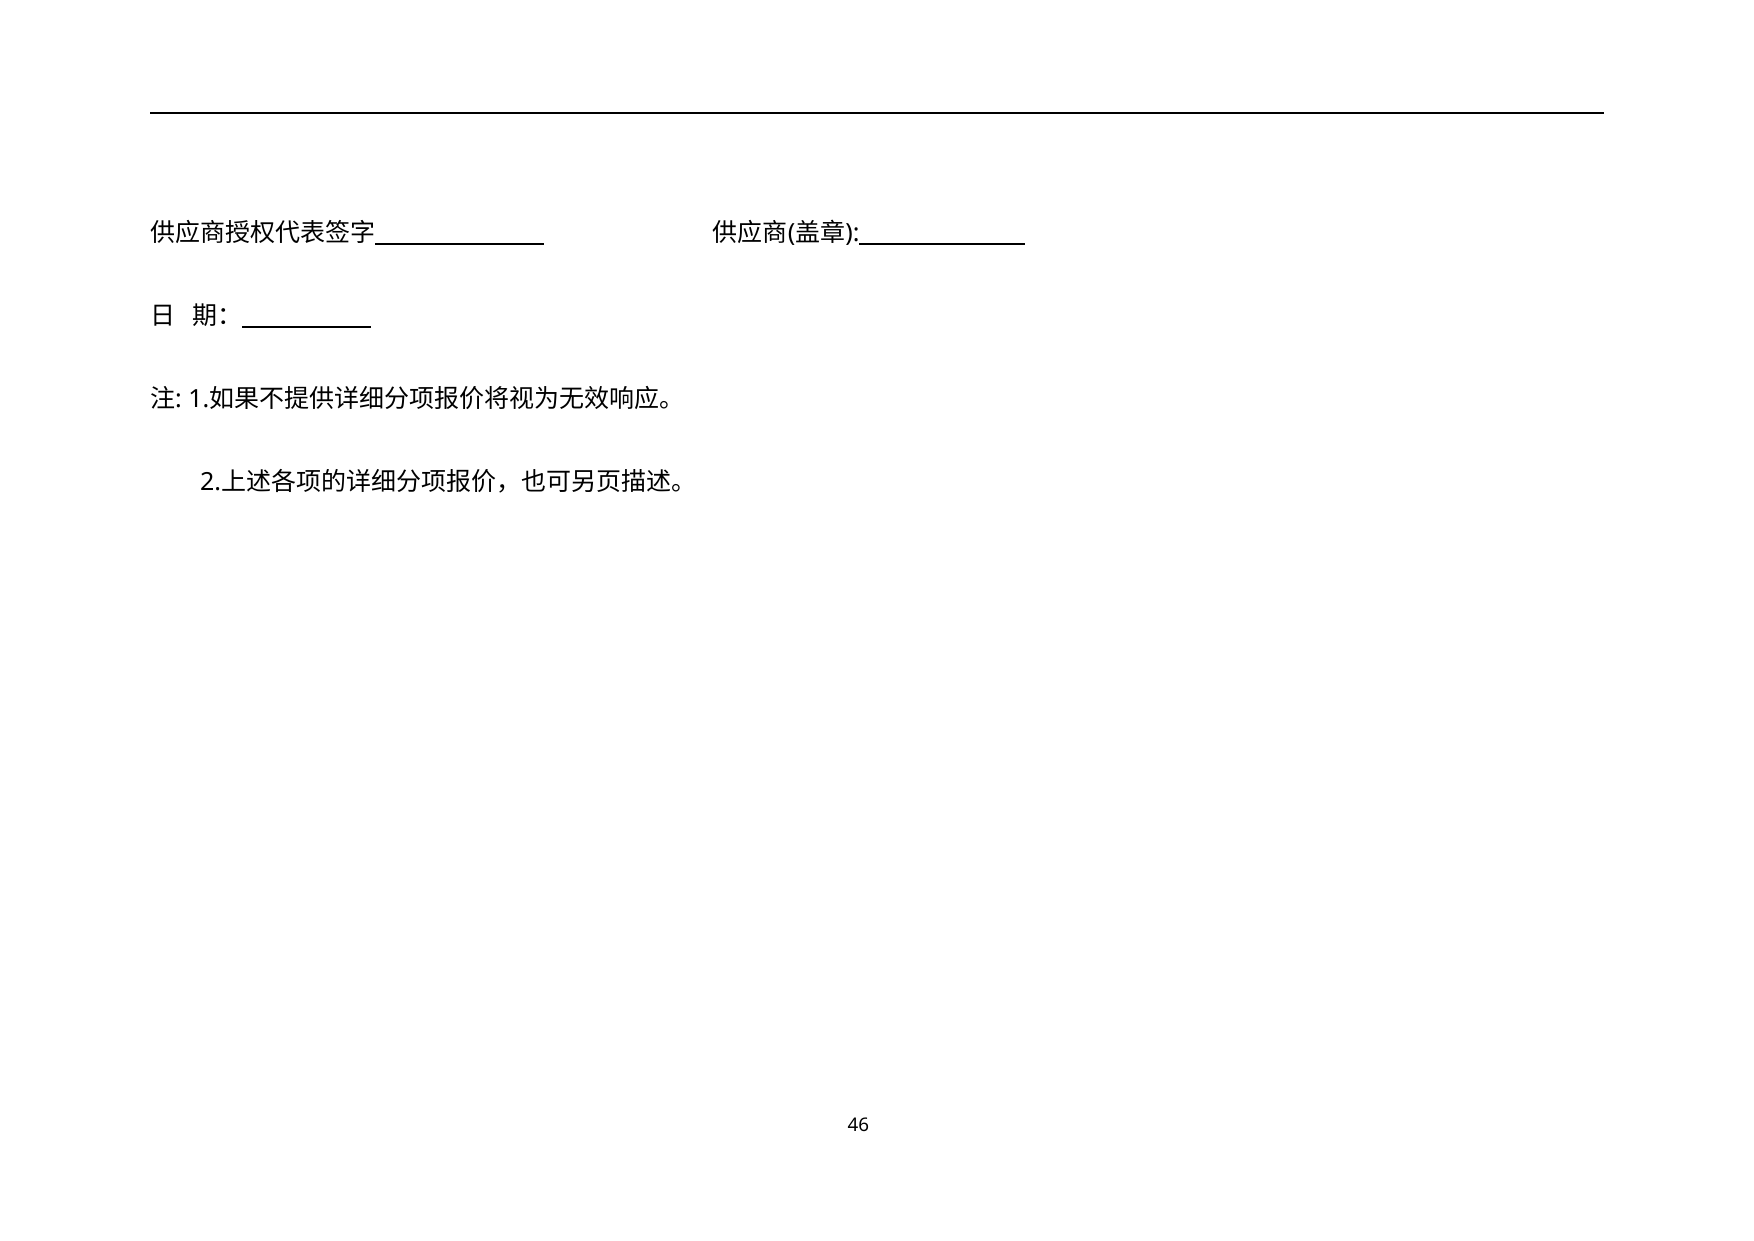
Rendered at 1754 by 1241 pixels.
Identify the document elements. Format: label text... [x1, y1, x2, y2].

text 2.上述各项的详细分项报价，也可另页描述。 [150, 447, 1604, 512]
text 日 期： [150, 281, 1604, 346]
text 供应商授权代表签字 供应商(盖章): [150, 198, 1604, 263]
text 注: 1.如果不提供详细分项报价将视为无效响应。 [150, 364, 1604, 429]
